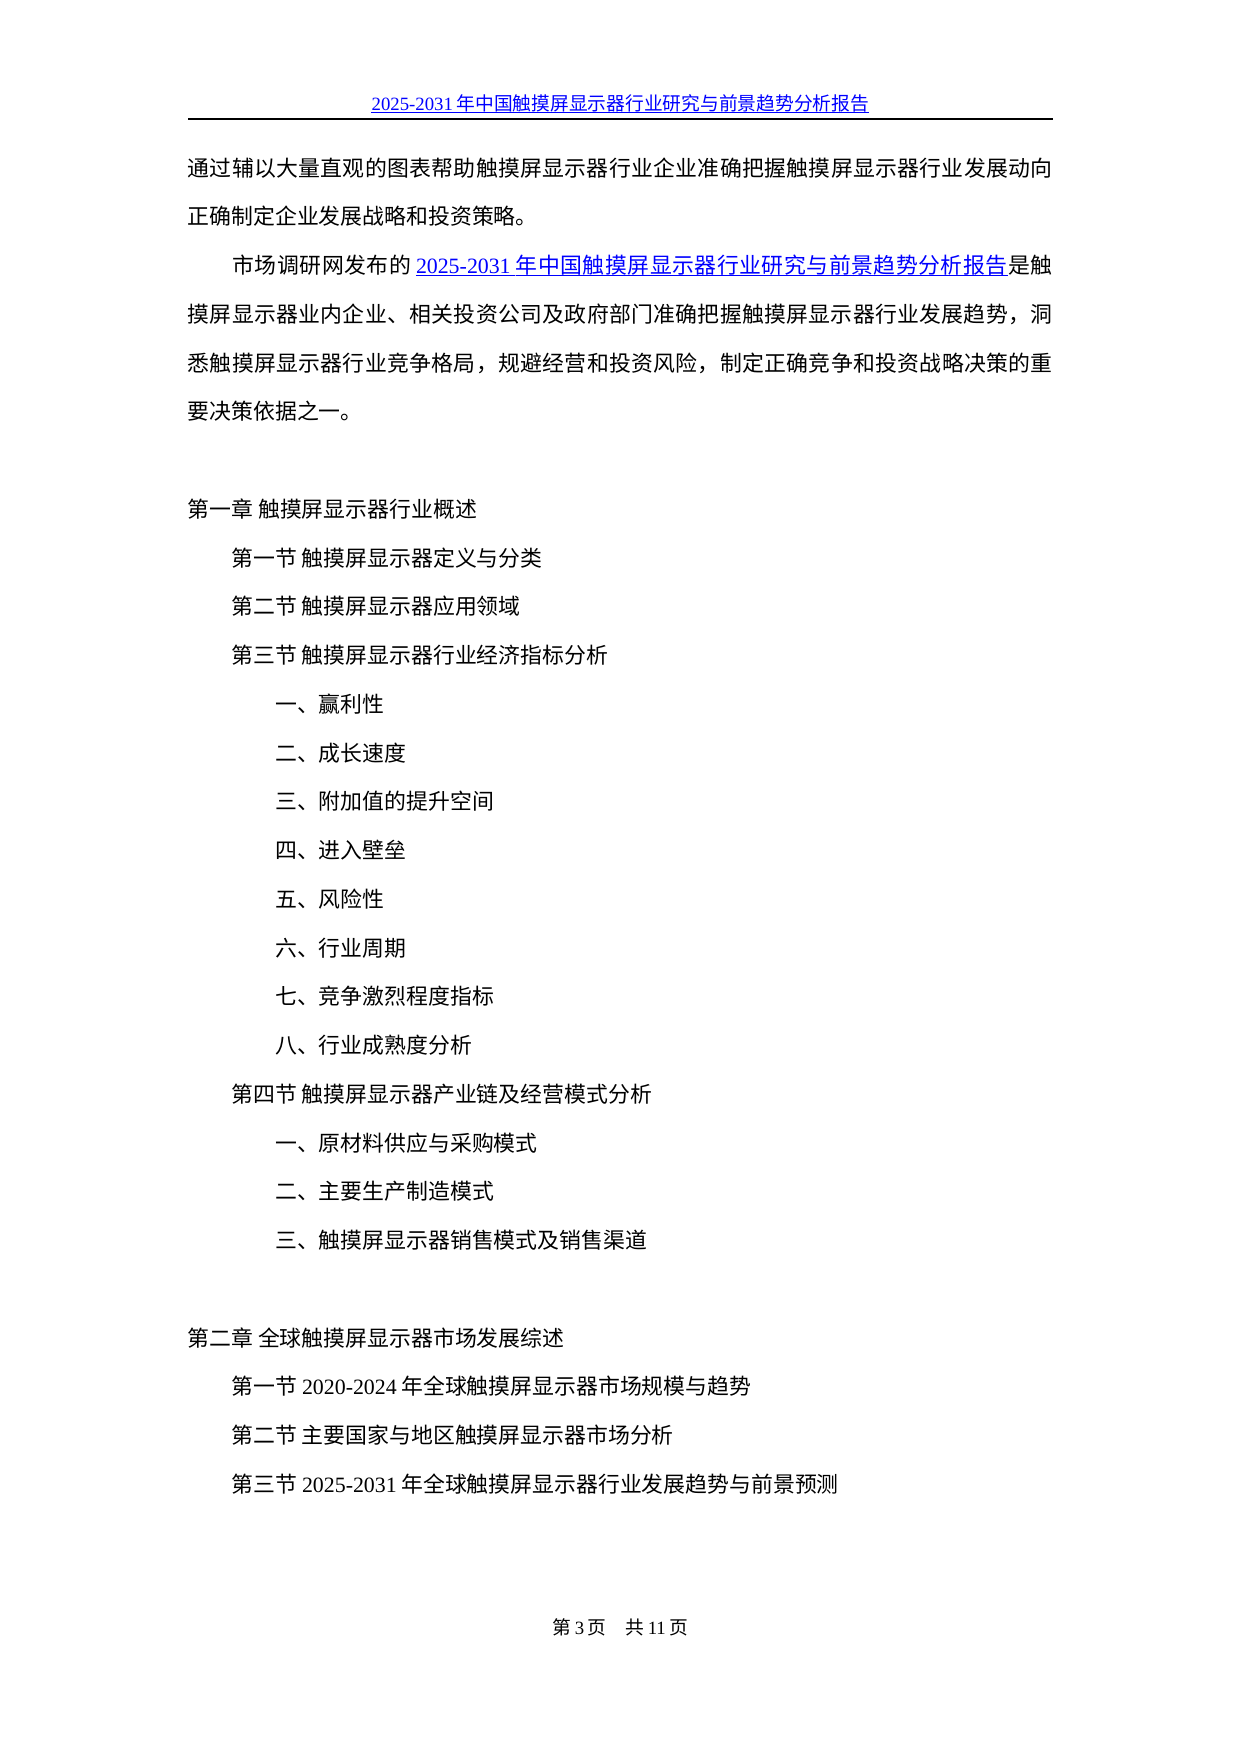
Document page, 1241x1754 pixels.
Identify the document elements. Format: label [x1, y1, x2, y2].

text [187, 150, 1053, 1499]
